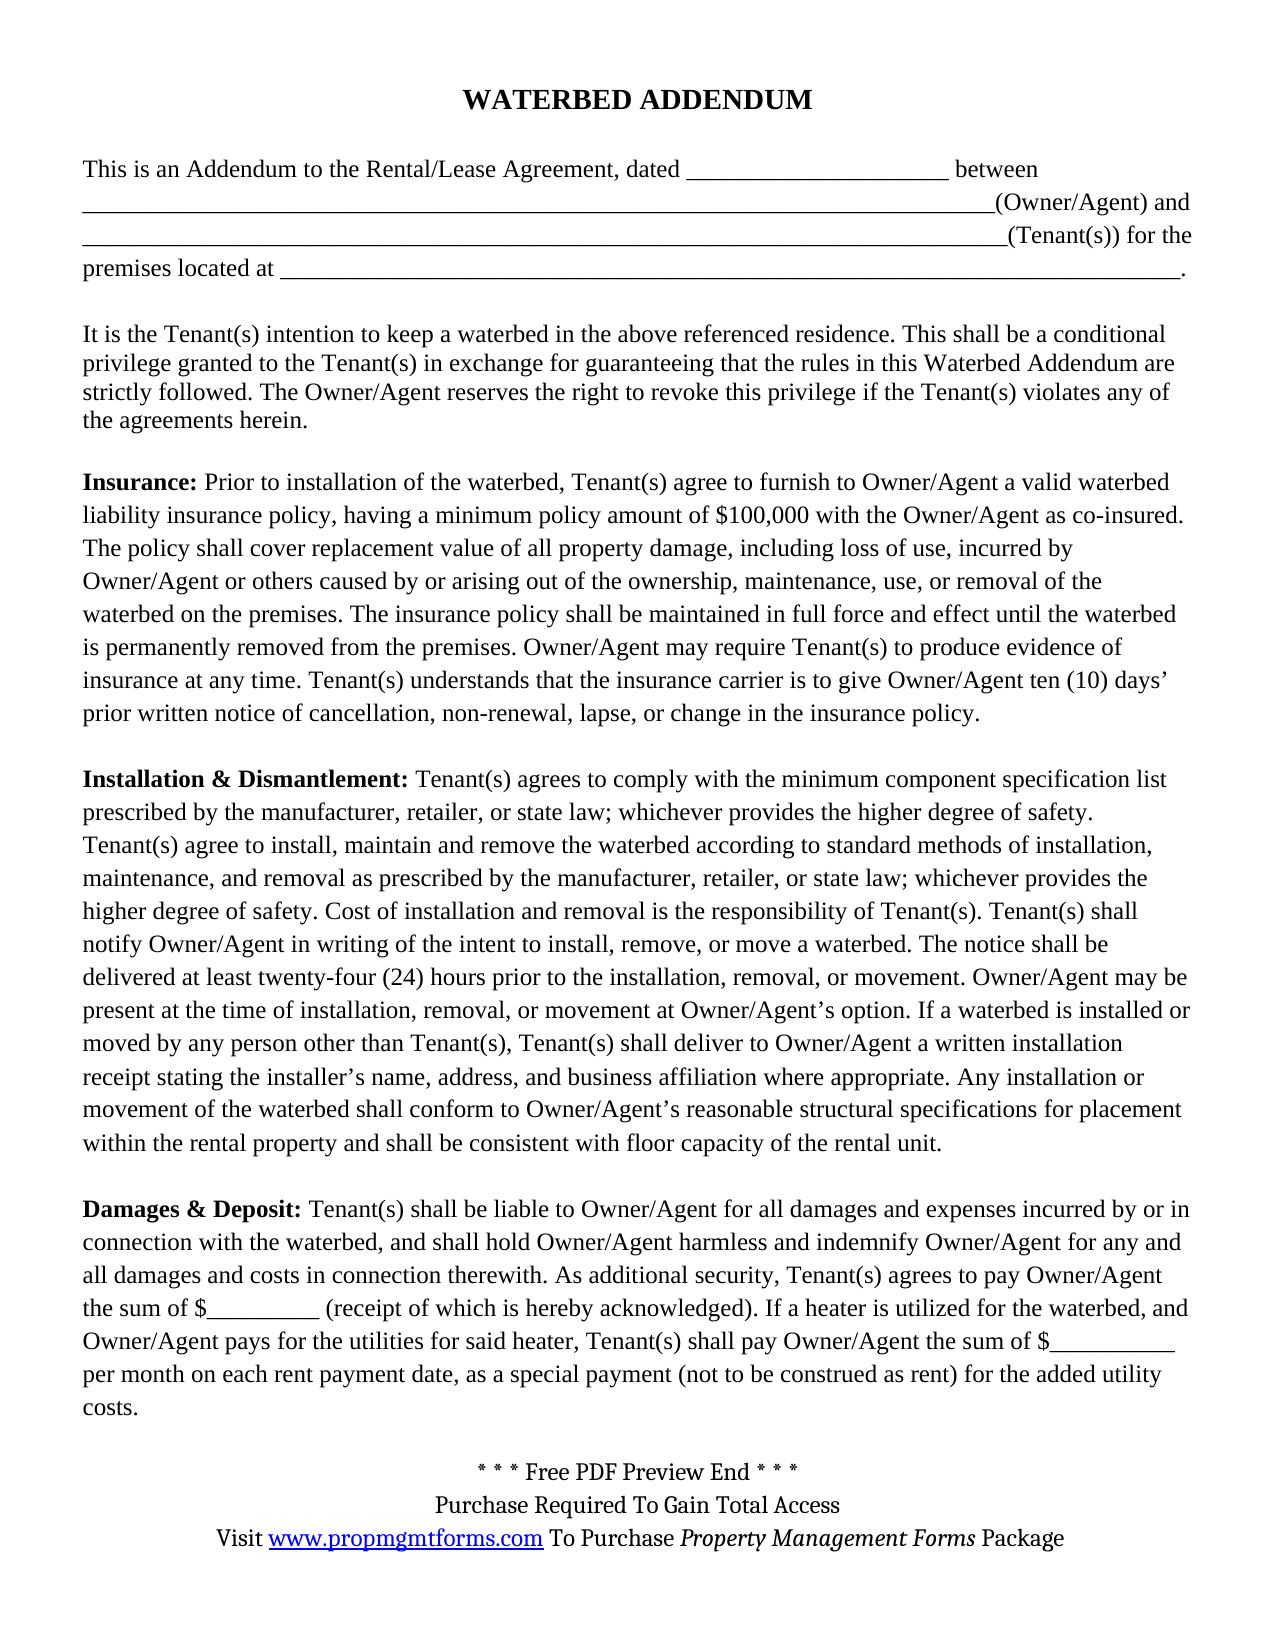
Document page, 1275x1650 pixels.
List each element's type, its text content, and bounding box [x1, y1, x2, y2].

text Insurance: Prior to installation of the waterbed, Tenant(s) agree to furnish to Owner/Agent a valid waterbed liability insurance policy, having a minimum policy amount of $100,000 with the Owner/Agent as co-insured. The policy shall cover replacement value of all property damage, including loss of use, incurred by Owner/Agent or others caused by or arising out of the ownership, maintenance, use, or removal of the waterbed on the premises. The insurance policy shall be maintained in full force and effect until the waterbed is permanently removed from the premises. Owner/Agent may require Tenant(s) to produce evidence of insurance at any time. Tenant(s) understands that the insurance carrier is to give Owner/Agent ten (10) days’ prior written notice of cancellation, non-renewal, lapse, or change in the insurance policy. [82, 467, 1192, 727]
text WATERBED ADDENDUM [82, 82, 1192, 116]
text Purchase Required To Gain Total Access [82, 1491, 1192, 1519]
text Visit www.propmgmtforms.com To Purchase Property Management Forms Package [82, 1524, 1192, 1553]
text It is the Tenant(s) intention to keep a waterbed in the above referenced residence. This shall be a conditional privilege granted to the Tenant(s) in exchange for guaranteeing that the rules in this Waterbed Addendum are strictly followed. The Owner/Agent reserves the right to revoke this privilege if the Tenant(s) violates any of the agreements herein. [82, 319, 1192, 434]
text premises located at ________________________________________________________________________. [82, 253, 1192, 282]
text * * * Free PDF Preview End * * * [82, 1458, 1192, 1487]
text Installation & Dismantlement: Tenant(s) agrees to comply with the minimum component specification list prescribed by the manufacturer, retailer, or state law; whichever provides the higher degree of safety. Tenant(s) agree to install, maintain and remove the waterbed according to standard methods of installation, maintenance, and removal as prescribed by the manufacturer, retailer, or state law; whichever provides the higher degree of safety. Cost of installation and removal is the responsibility of Tenant(s). Tenant(s) shall notify Owner/Agent in writing of the intent to install, remove, or move a waterbed. The notice shall be delivered at least twenty-four (24) hours prior to the installation, removal, or movement. Owner/Agent may be present at the time of installation, removal, or movement at Owner/Agent’s option. If a waterbed is installed or moved by any person other than Tenant(s), Tenant(s) shall deliver to Owner/Agent a written installation receipt stating the installer’s name, address, and business affiliation where appropriate. Any installation or movement of the waterbed shall conform to Owner/Agent’s reasonable structural specifications for placement within the rental property and shall be consistent with floor capacity of the rental unit. [82, 764, 1192, 1156]
text __________________________________________________________________________(Tenant(s)) for the [82, 220, 1192, 249]
text This is an Addendum to the Rental/Lease Agreement, dated _____________________ between [82, 154, 1192, 183]
text Damages & Deposit: Tenant(s) shall be liable to Owner/Agent for all damages and expenses incurred by or in connection with the waterbed, and shall hold Owner/Agent harmless and indemnify Owner/Agent for any and all damages and costs in connection therewith. As additional security, Tenant(s) agrees to pay Owner/Agent the sum of $_________ (receipt of which is hereby acknowledged). If a heater is utilized for the waterbed, and Owner/Agent pays for the utilities for said heater, Tenant(s) shall pay Owner/Agent the sum of $__________ per month on each rent payment date, as a special payment (not to be construed as rent) for the added utility costs. [82, 1194, 1192, 1421]
text _________________________________________________________________________(Owner/Agent) and [82, 187, 1192, 216]
